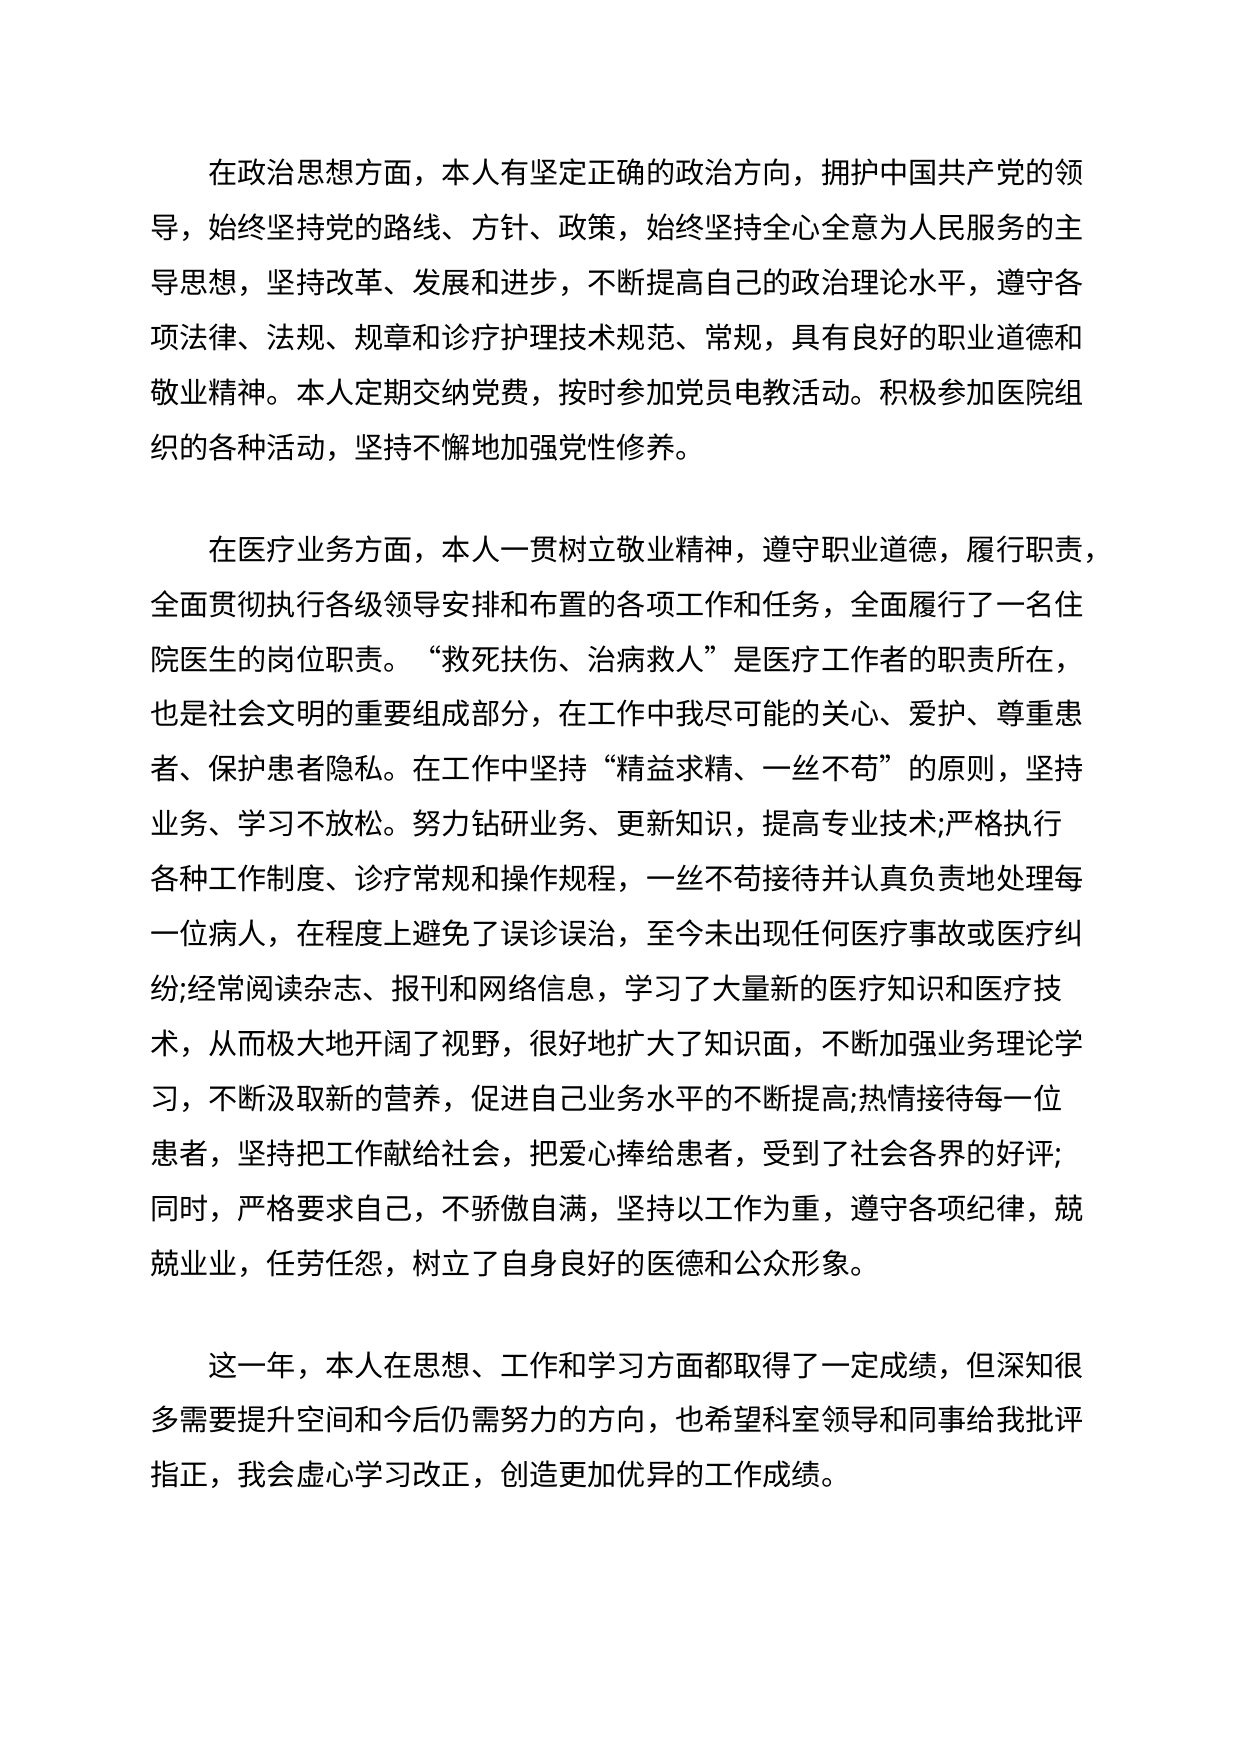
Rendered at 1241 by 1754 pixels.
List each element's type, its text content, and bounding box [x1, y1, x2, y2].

text 在医疗业务方面，本人一贯树立敬业精神，遵守职业道德，履行职责，全面贯彻执行各级领导安排和布置的各项工作和任务，全面履行了一名住院医生的岗位职责。“救死扶伤、治病救人”是医疗工作者的职责所在，也是社会文明的重要组成部分，在工作中我尽可能的关心、爱护、尊重患者、保护患者隐私。在工作中坚持“精益求精、一丝不苟”的原则，坚持业务、学习不放松。努力钻研业务、更新知识，提高专业技术;严格执行各种工作制度、诊疗常规和操作规程，一丝不苟接待并认真负责地处理每一位病人，在程度上避免了误诊误治，至今未出现任何医疗事故或医疗纠纷;经常阅读杂志、报刊和网络信息，学习了大量新的医疗知识和医疗技术，从而极大地开阔了视野，很好地扩大了知识面，不断加强业务理论学习，不断汲取新的营养，促进自己业务水平的不断提高;热情接待每一位患者，坚持把工作献给社会，把爱心捧给患者，受到了社会各界的好评;同时，严格要求自己，不骄傲自满，坚持以工作为重，遵守各项纪律，兢兢业业，任劳任怨，树立了自身良好的医德和公众形象。 [150, 526, 1090, 1283]
text 这一年，本人在思想、工作和学习方面都取得了一定成绩，但深知很多需要提升空间和今后仍需努力的方向，也希望科室领导和同事给我批评指正，我会虚心学习改正，创造更加优异的工作成绩。 [150, 1342, 1090, 1494]
text 在政治思想方面，本人有坚定正确的政治方向，拥护中国共产党的领导，始终坚持党的路线、方针、政策，始终坚持全心全意为人民服务的主导思想，坚持改革、发展和进步，不断提高自己的政治理论水平，遵守各项法律、法规、规章和诊疗护理技术规范、常规，具有良好的职业道德和敬业精神。本人定期交纳党费，按时参加党员电教活动。积极参加医院组织的各种活动，坚持不懈地加强党性修养。 [150, 150, 1090, 467]
